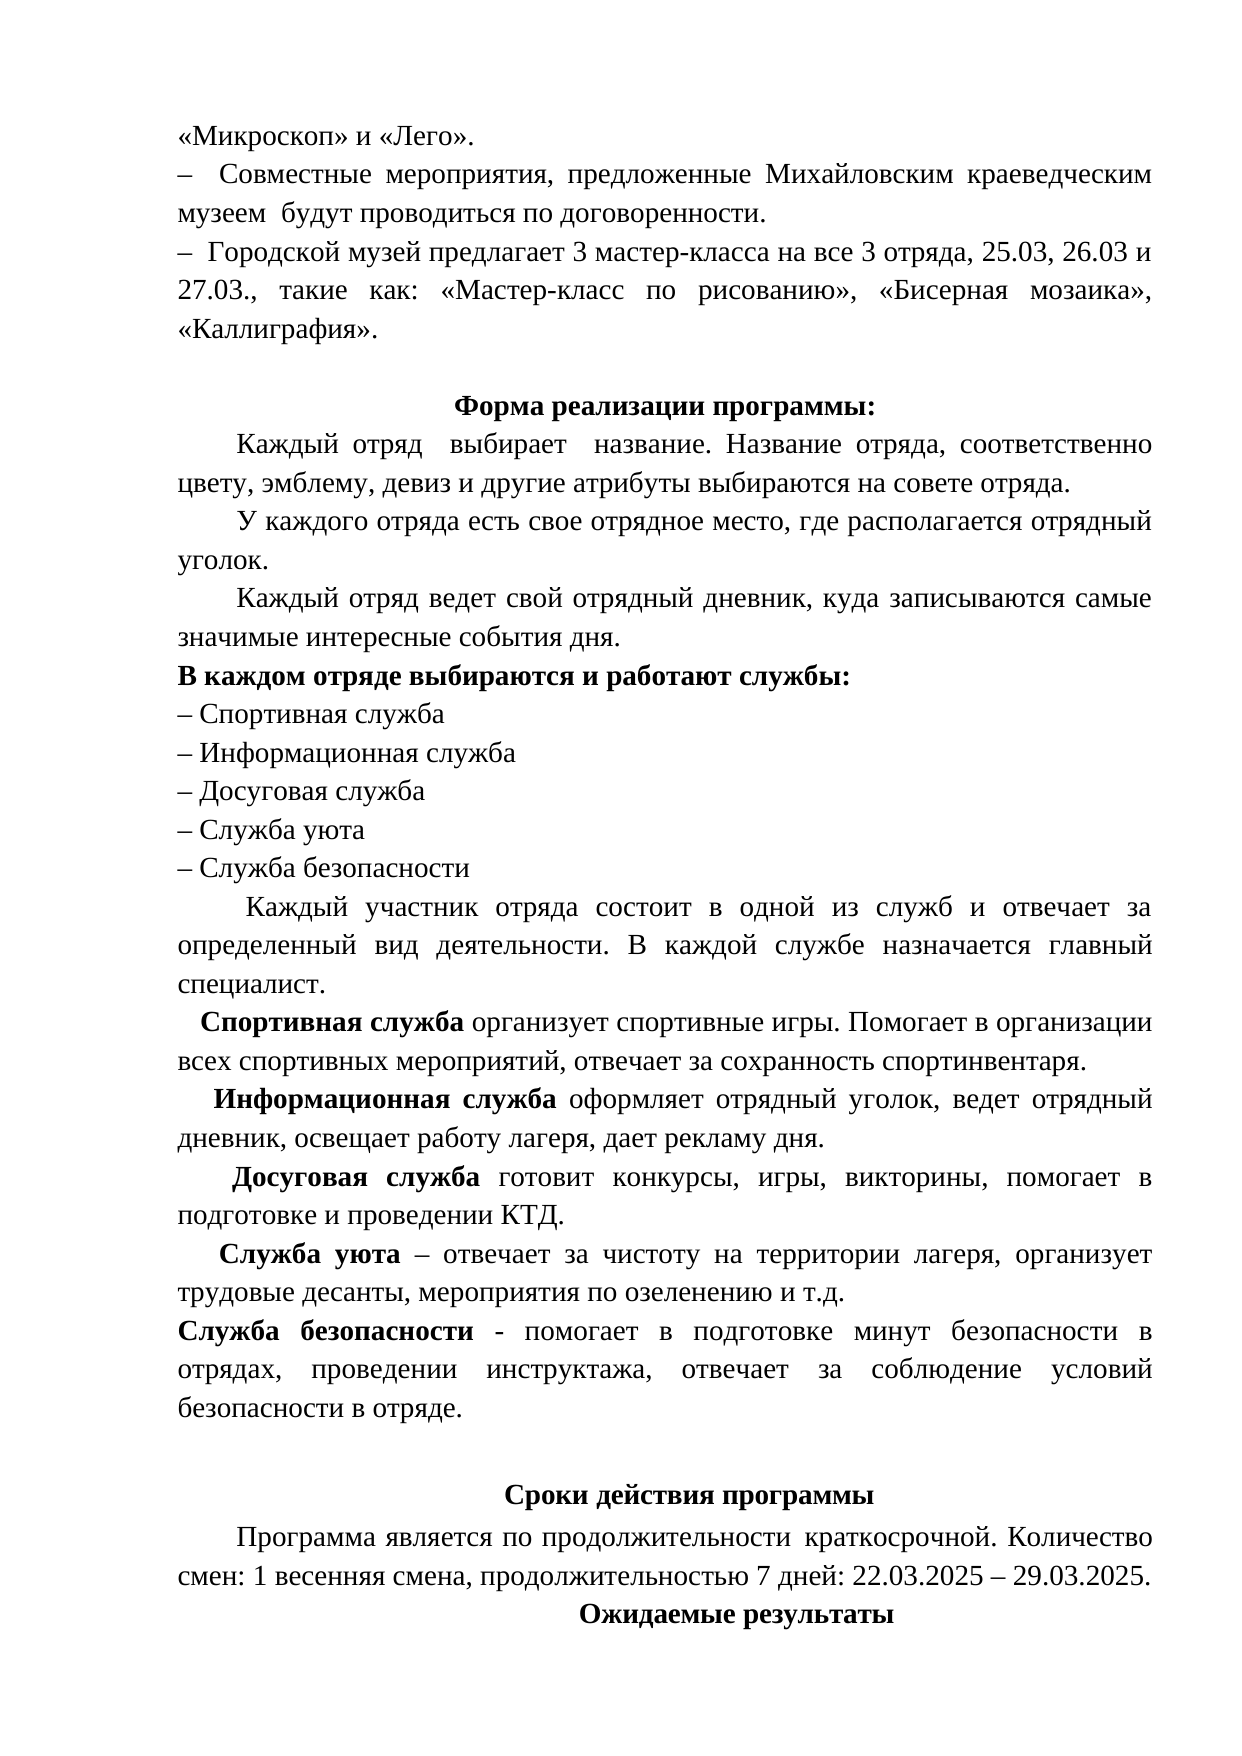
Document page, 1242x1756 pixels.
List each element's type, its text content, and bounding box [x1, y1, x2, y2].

text – Совместные мероприятия, предложенные Михайловским краеведческим музеем будут проводиться по договоренности. [177, 157, 1153, 229]
text Каждый отряд ведет свой отрядный дневник, куда записываются самые значимые интересные события дня. [177, 581, 1153, 653]
text Служба безопасности - помогает в подготовке минут безопасности в отрядах, проведении инструктажа, отвечает за соблюдение условий безопасности в отряде. [177, 1313, 1153, 1423]
text Форма реализации программы: [177, 388, 1153, 421]
text – Информационная служба [177, 735, 1153, 768]
text Каждый отряд выбирает название. Название отряда, соответственно цвету, эмблему, девиз и другие атрибуты выбираются на совете отряда. [177, 426, 1153, 498]
subtitle Ожидаемые результаты [579, 1597, 1153, 1630]
text Каждый участник отряда состоит в одной из служб и отвечает за определенный вид деятельности. В каждой службе назначается главный специалист. [177, 889, 1153, 999]
text Служба уюта – отвечает за чистоту на территории лагеря, организует трудовые десанты, мероприятия по озеленению и т.д. [177, 1236, 1153, 1308]
text У каждого отряда есть свое отрядное место, где располагается отрядный уголок. [177, 503, 1153, 576]
text – Служба уюта [177, 812, 1153, 845]
subtitle Сроки действия программы [225, 1477, 1153, 1510]
text Информационная служба оформляет отрядный уголок, ведет отрядный дневник, освещает работу лагеря, дает рекламу дня. [177, 1082, 1153, 1154]
text Программа является по продолжительности краткосрочной. Количество смен: 1 весенняя смена, продолжительностью 7 дней: 22.03.2025 – 29.03.2025. [177, 1519, 1153, 1592]
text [177, 118, 1153, 152]
text Спортивная служба организует спортивные игры. Помогает в организации всех спортивных мероприятий, отвечает за сохранность спортинвентаря. [177, 1004, 1153, 1077]
text – Спортивная служба [177, 696, 1153, 730]
text – Служба безопасности [177, 850, 1153, 884]
text Досуговая служба готовит конкурсы, игры, викторины, помогает в подготовке и проведении КТД. [177, 1159, 1153, 1231]
text – Городской музей предлагает 3 мастер-класса на все 3 отряда, 25.03, 26.03 и 27.03., такие как: «Мастер-класс по рисованию», «Бисерная мозаика», «Каллиграфия». [177, 234, 1153, 344]
text В каждом отряде выбираются и работают службы: [177, 658, 1153, 691]
text – Досуговая служба [177, 773, 1153, 807]
